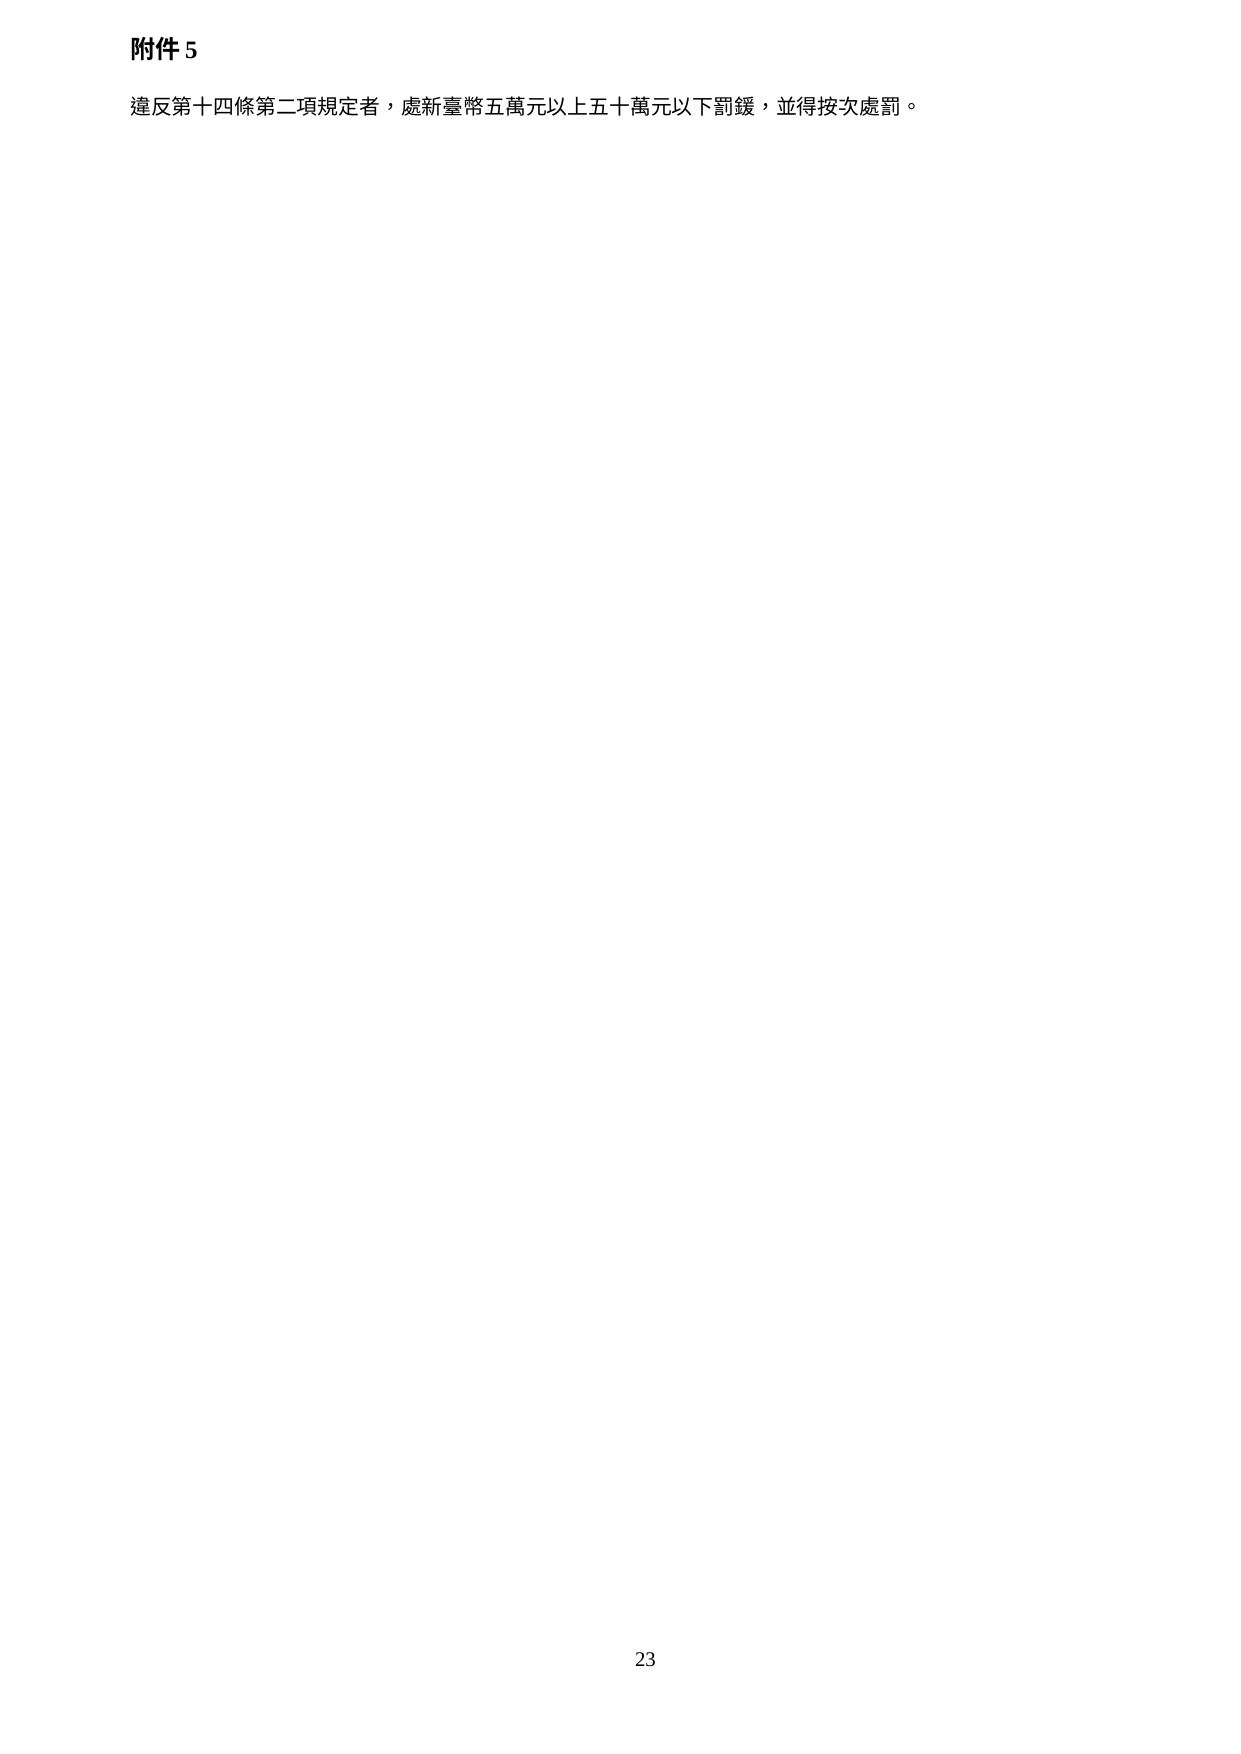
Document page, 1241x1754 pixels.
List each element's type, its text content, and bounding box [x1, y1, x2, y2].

text 違反第十四條第二項規定者，處新臺幣五萬元以上五十萬元以下罰鍰，並得按次處罰。 [130, 94, 1110, 119]
